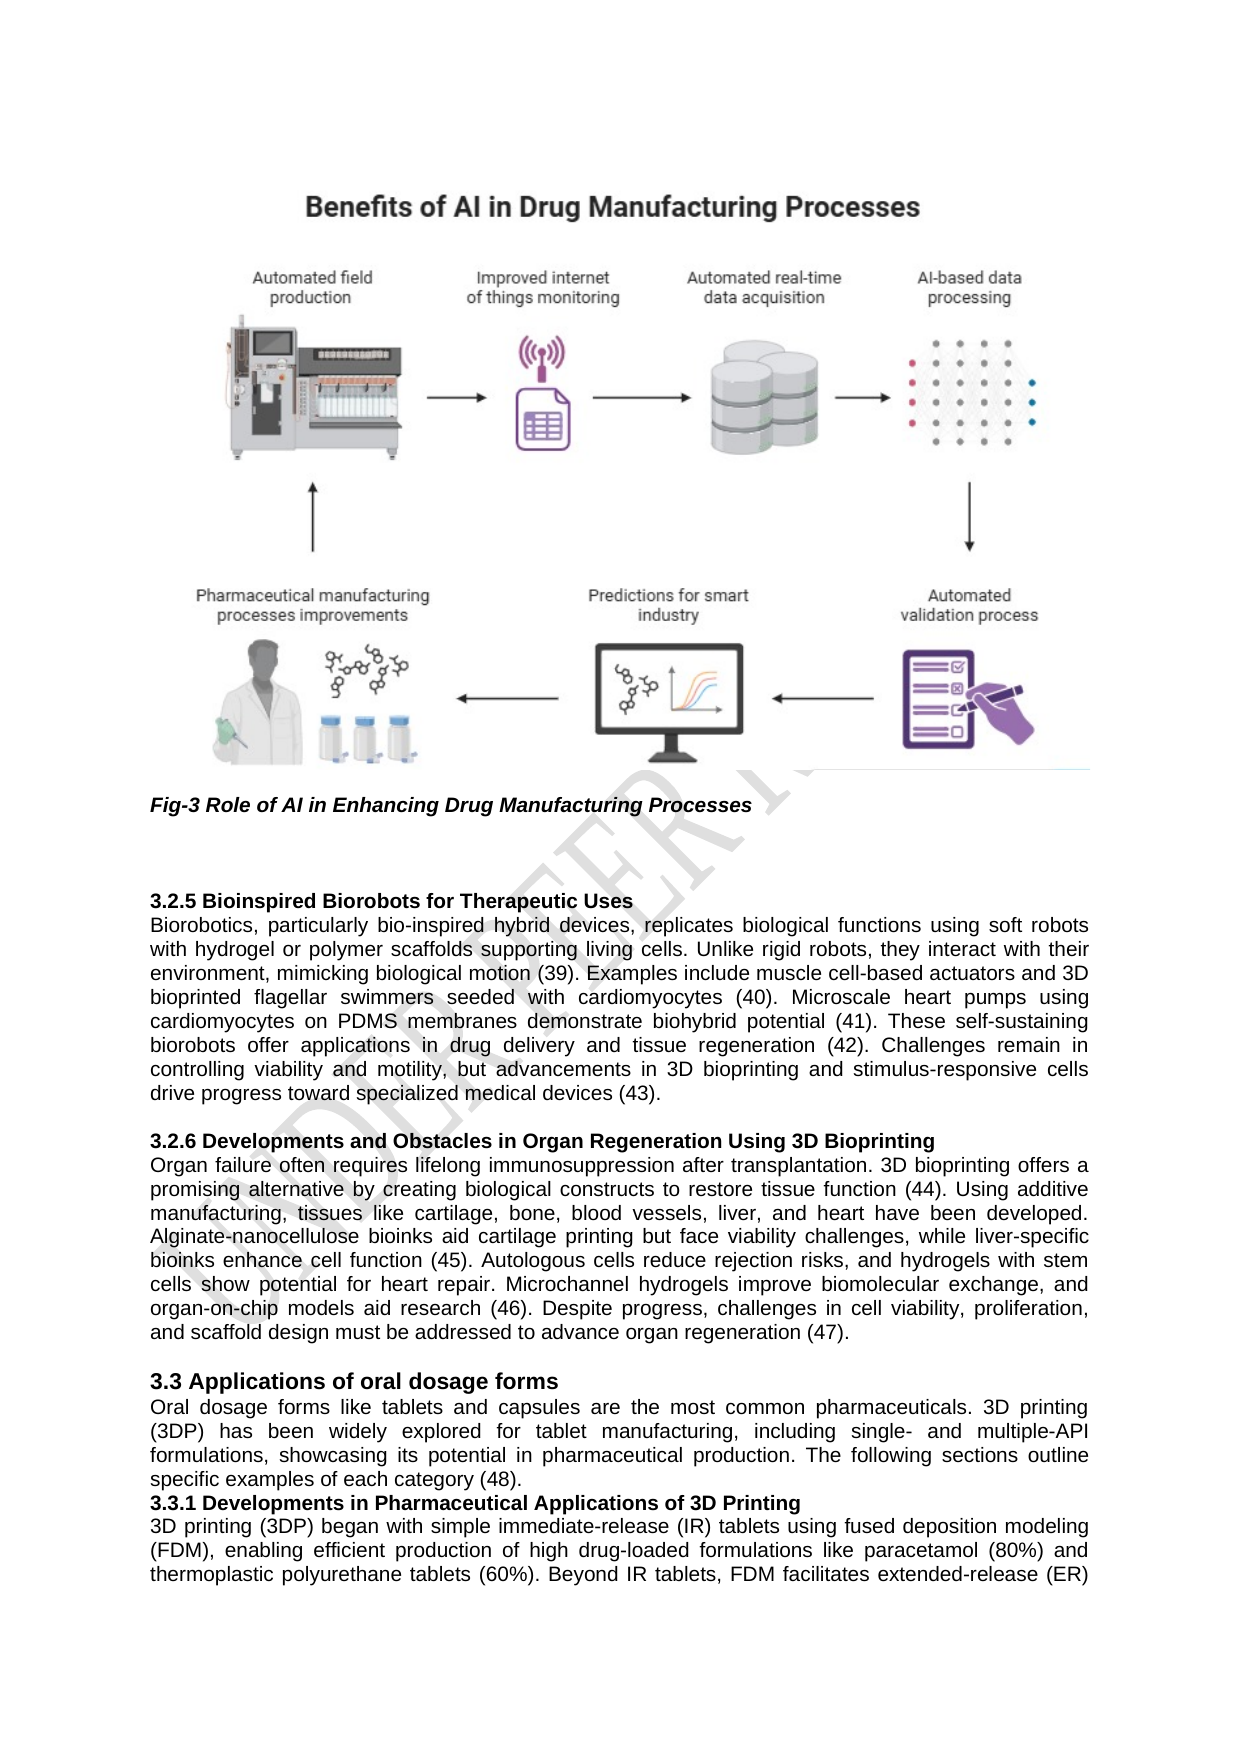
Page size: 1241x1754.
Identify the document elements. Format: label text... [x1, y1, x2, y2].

picture [150, 150, 1091, 770]
text 3.2.5 Bioinspired Biorobots for Therapeutic Uses [150, 889, 1090, 913]
text 3.3.1 Developments in Pharmaceutical Applications of 3D Printing [150, 1490, 1090, 1514]
text Fig-3 Role of AI in Enhancing Drug Manufacturing Processes [150, 793, 1090, 817]
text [150, 1514, 1090, 1586]
text Biorobotics, particularly bio-inspired hybrid devices, replicates biological functions using soft robots with hydrogel or polymer scaffolds supporting living cells. Unlike rigid robots, they interact with their environment, mimicking biological motion (39). Examples include muscle cell-based actuators and 3D bioprinted flagellar swimmers seeded with cardiomyocytes (40). Microscale heart pumps using cardiomyocytes on PDMS membranes demonstrate biohybrid potential (41). These self-sustaining biorobots offer applications in drug delivery and tissue regeneration (42). Challenges remain in controlling viability and motility, but advancements in 3D bioprinting and stimulus-responsive cells drive progress toward specialized medical devices (43). [150, 913, 1090, 1104]
text 3.2.6 Developments and Obstacles in Organ Regeneration Using 3D Bioprinting [150, 1128, 1090, 1152]
text Organ failure often requires lifelong immunosuppression after transplantation. 3D bioprinting offers a promising alternative by creating biological constructs to restore tissue function (44). Using additive manufacturing, tissues like cartilage, bone, blood vessels, liver, and heart have been developed. Alginate-nanocellulose bioinks aid cartilage printing but face viability challenges, while liver-specific bioinks enhance cell function (45). Autologous cells reduce rejection risks, and hydrogels with stem cells show potential for heart repair. Microchannel hydrogels improve biomolecular exchange, and organ-on-chip models aid research (46). Despite progress, challenges in cell viability, proliferation, and scaffold design must be addressed to advance organ regeneration (47). [150, 1152, 1090, 1344]
text Oral dosage forms like tablets and capsules are the most common pharmaceuticals. 3D printing (3DP) has been widely explored for tablet manufacturing, including single- and multiple-API formulations, showcasing its potential in pharmaceutical production. The following sections outline specific examples of each category (48). [150, 1394, 1090, 1490]
text 3.3 Applications of oral dosage forms [150, 1368, 1090, 1394]
